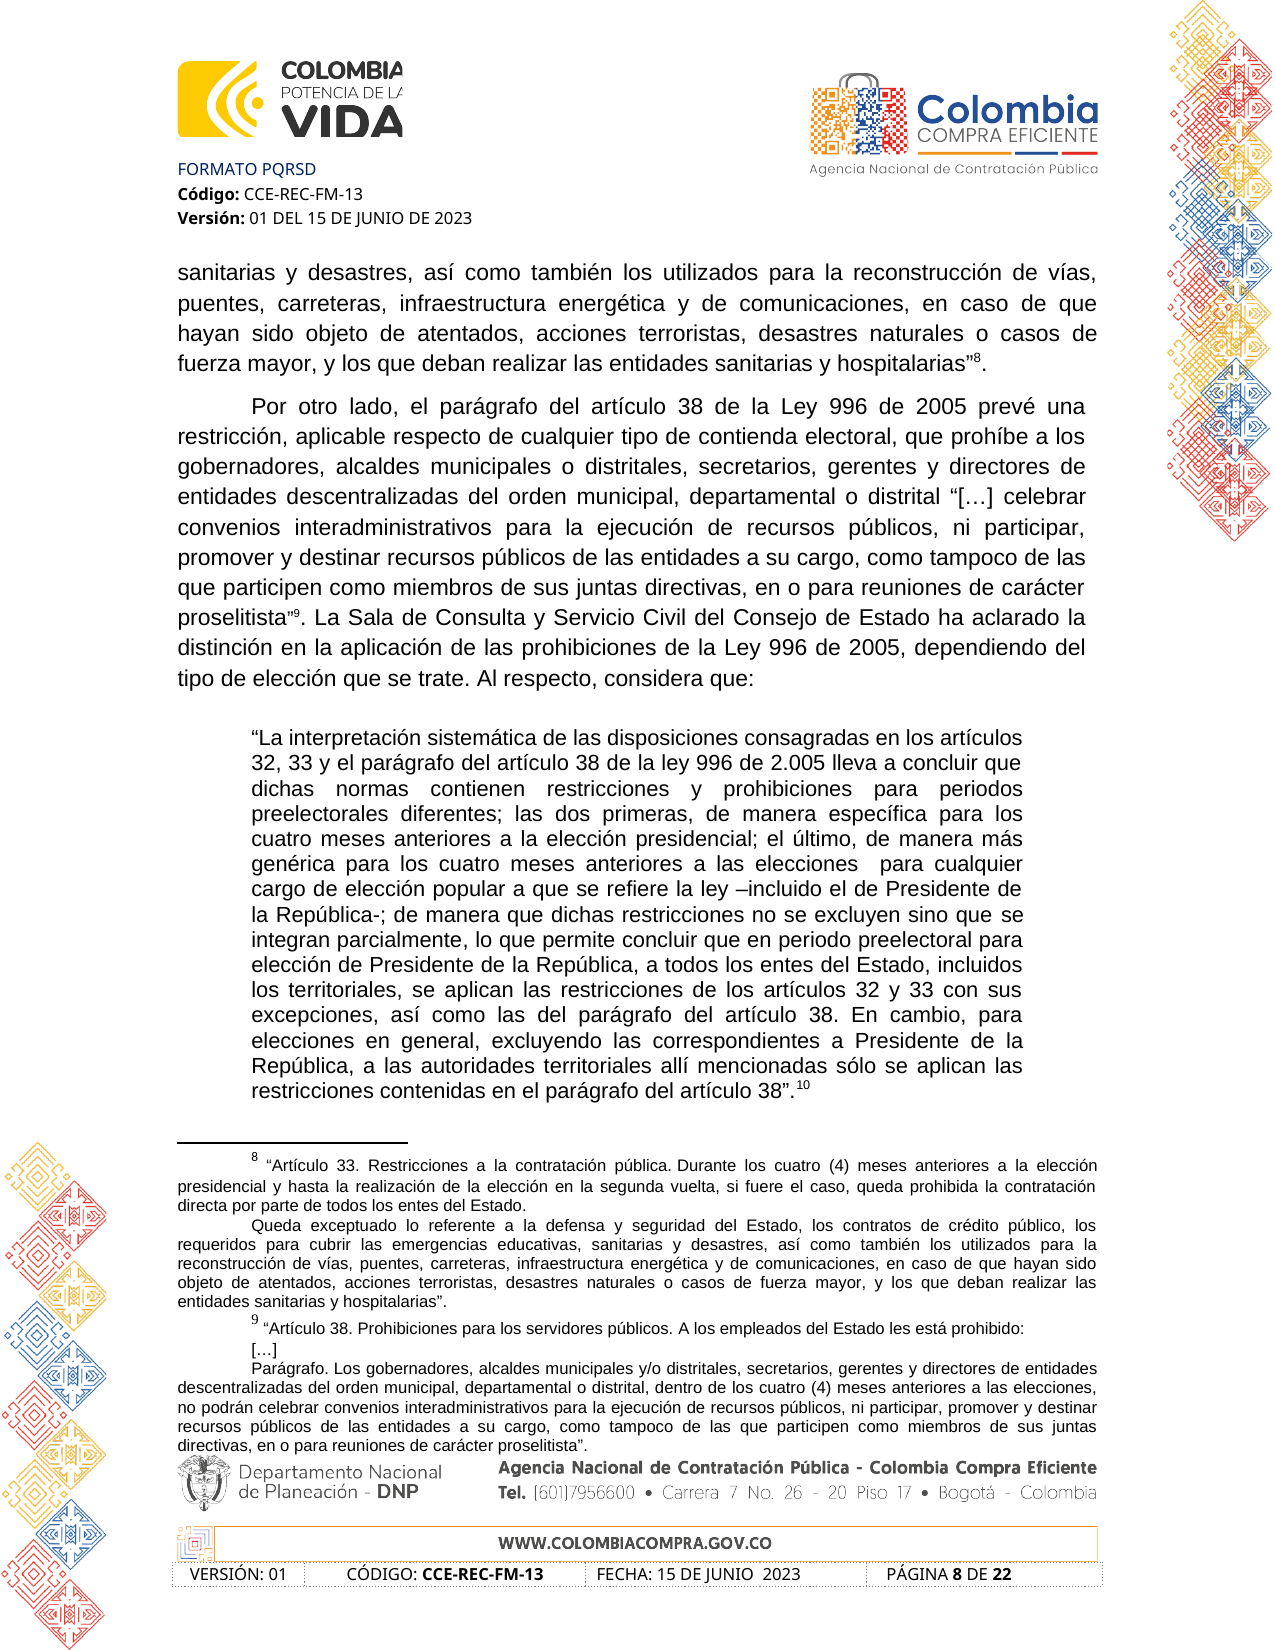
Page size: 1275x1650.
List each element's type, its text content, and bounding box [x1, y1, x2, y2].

picture [1165, 0, 1272, 539]
picture [177, 61, 402, 137]
picture [0, 1141, 106, 1648]
text “La interpretación sistemática de las disposiciones consagradas en los artículos 32, 33 y el parágrafo del artículo 38 de la ley 996 de 2.005 lleva a concluir que dichas normas contienen restricciones y prohibiciones para periodos preelectorales diferentes; las dos primeras, de manera específica para los cuatro meses anteriores a la elección presidencial; el último, de manera más genérica para los cuatro meses anteriores a las elecciones para cualquier cargo de elección popular a que se refiere la ley –incluido el de Presidente de la República-; de manera que dichas restricciones no se excluyen sino que se integran parcialmente, lo que permite concluir que en periodo preelectoral para elección de Presidente de la República, a todos los entes del Estado, incluidos los territoriales, se aplican las restricciones de los artículos 32 y 33 con sus excepciones, así como las del parágrafo del artículo 38. En cambio, para elecciones en general, excluyendo las correspondientes a Presidente de la República, a las autoridades territoriales allí mencionadas sólo se aplican las restricciones contenidas en el parágrafo del artículo 38”. [251, 725, 1024, 1103]
text Por otro lado, el parágrafo del artículo 38 de la Ley 996 de 2005 prevé una restricción, aplicable respecto de cualquier tipo de contienda electoral, que prohíbe a los gobernadores, alcaldes municipales o distritales, secretarios, gerentes y directores de entidades descentralizadas del orden municipal, departamental o distrital “[…] celebrar convenios interadministrativos para la ejecución de recursos públicos, ni participar, promover y destinar recursos públicos de las entidades a su cargo, como tampoco de las que participen como miembros de sus juntas directivas, en o para reuniones de carácter proselitista”. La Sala de Consulta y Servicio Civil del Consejo de Estado ha aclarado la distinción en la aplicación de las prohibiciones de la Ley 996 de 2005, dependiendo del tipo de elección que se trate. Al respecto, considera que: [177, 393, 1086, 691]
picture [177, 1455, 1098, 1562]
picture [809, 73, 1098, 177]
